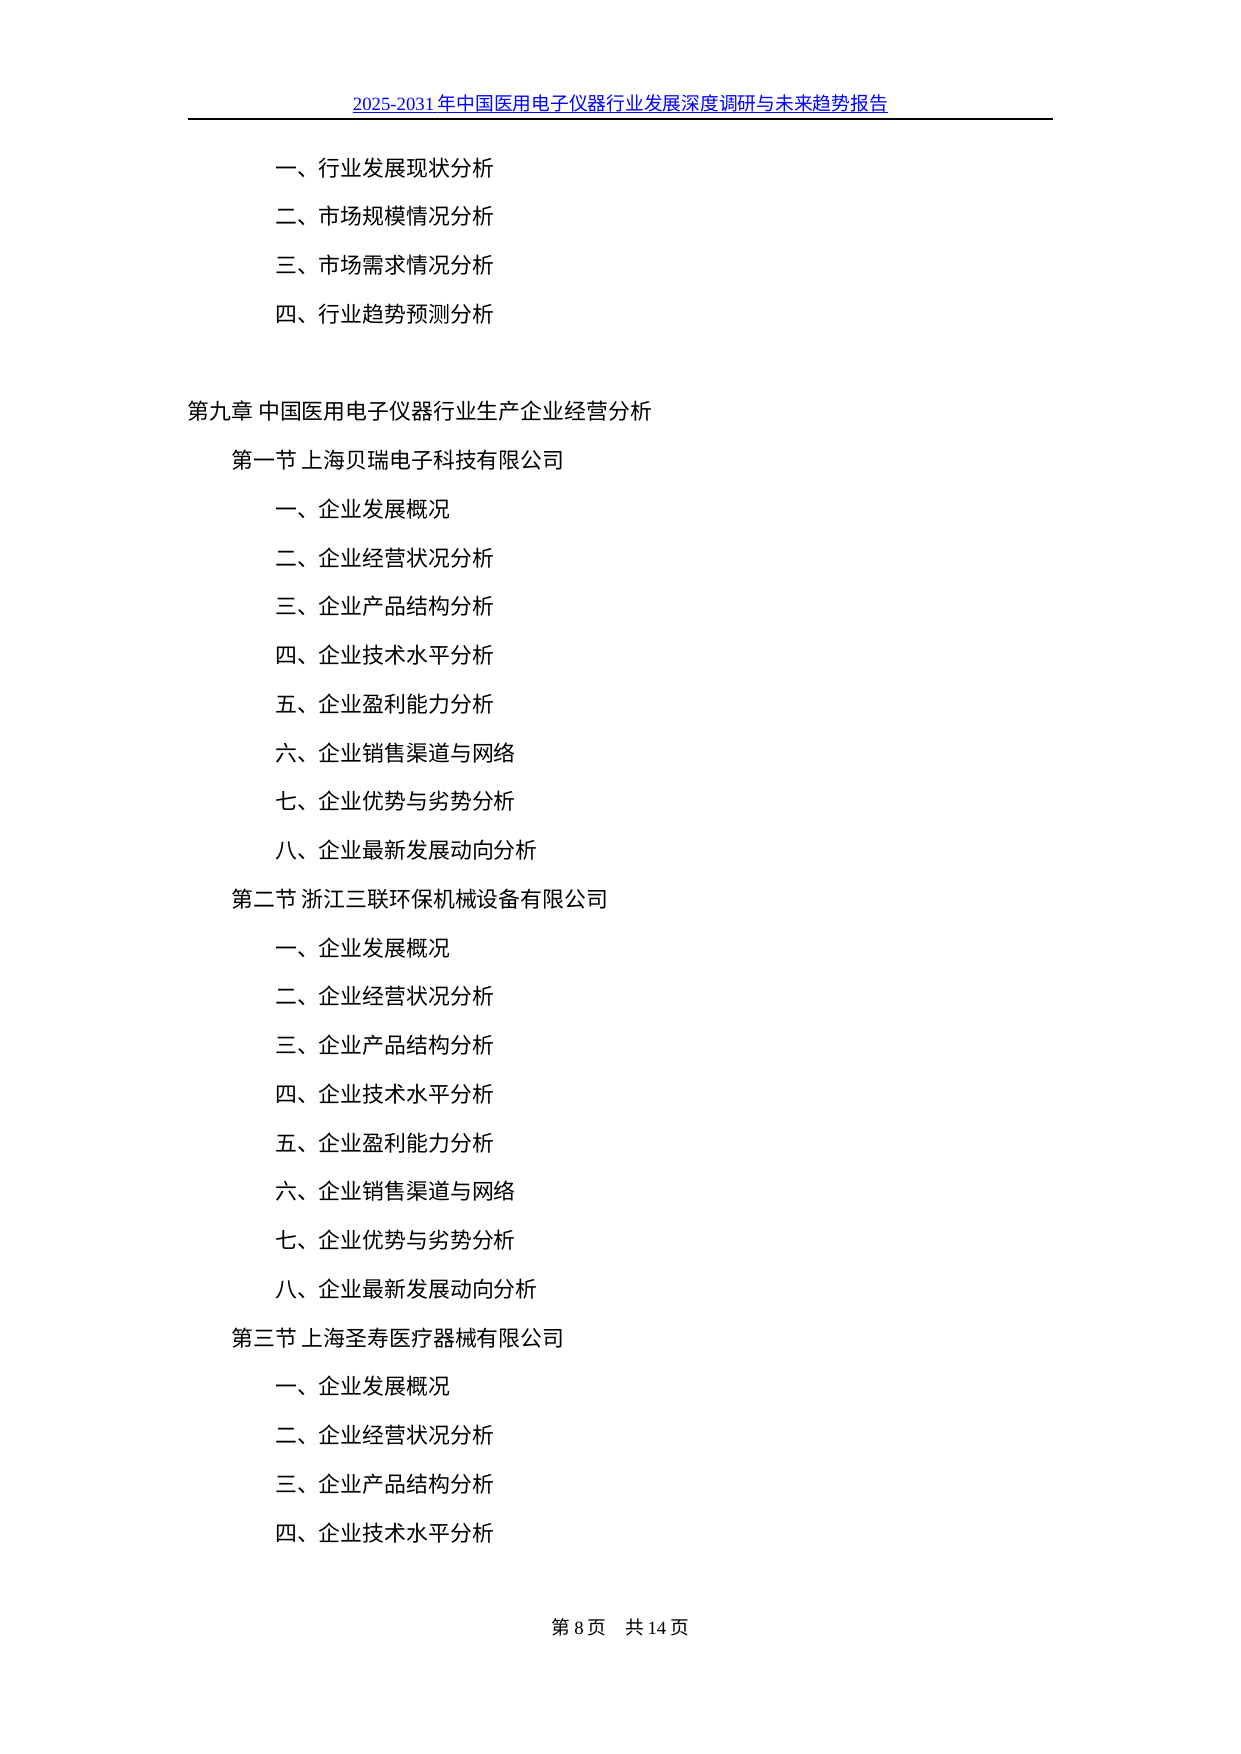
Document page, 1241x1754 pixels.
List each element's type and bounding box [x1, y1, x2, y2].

text [187, 150, 1053, 1548]
